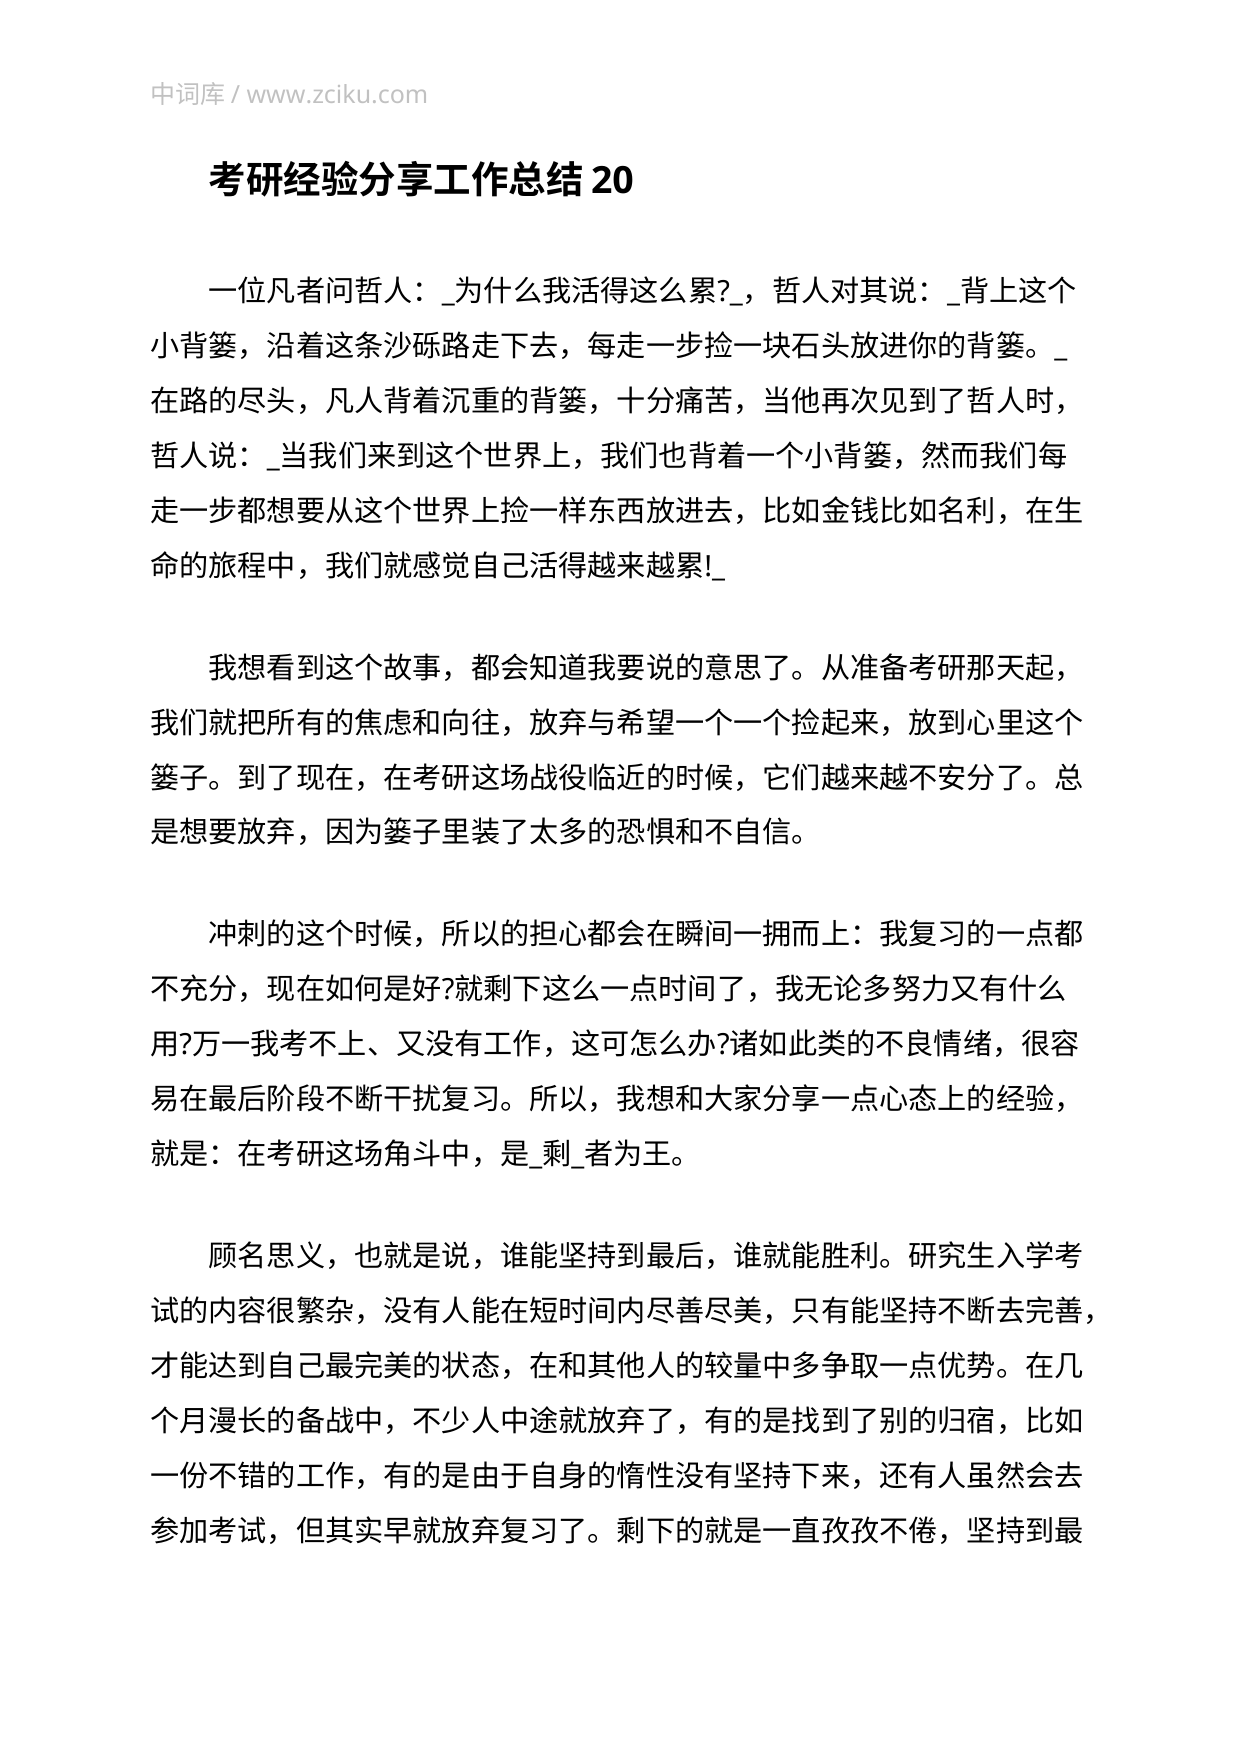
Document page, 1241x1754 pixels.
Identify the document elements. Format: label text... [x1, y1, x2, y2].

text 冲刺的这个时候，所以的担心都会在瞬间一拥而上：我复习的一点都不充分，现在如何是好?就剩下这么一点时间了，我无论多努力又有什么用?万一我考不上、又没有工作，这可怎么办?诸如此类的不良情绪，很容易在最后阶段不断干扰复习。所以，我想和大家分享一点心态上的经验，就是：在考研这场角斗中，是_剩_者为王。 [150, 911, 1090, 1173]
text 我想看到这个故事，都会知道我要说的意思了。从准备考研那天起，我们就把所有的焦虑和向往，放弃与希望一个一个捡起来，放到心里这个篓子。到了现在，在考研这场战役临近的时候，它们越来越不安分了。总是想要放弃，因为篓子里装了太多的恐惧和不自信。 [150, 644, 1090, 851]
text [150, 1233, 1090, 1549]
text 考研经验分享工作总结20 [150, 150, 1090, 204]
text 一位凡者问哲人：_为什么我活得这么累?_，哲人对其说：_背上这个小背篓，沿着这条沙砾路走下去，每走一步捡一块石头放进你的背篓。_在路的尽头，凡人背着沉重的背篓，十分痛苦，当他再次见到了哲人时，哲人说：_当我们来到这个世界上，我们也背着一个小背篓，然而我们每走一步都想要从这个世界上捡一样东西放进去，比如金钱比如名利，在生命的旅程中，我们就感觉自己活得越来越累!_ [150, 268, 1090, 585]
